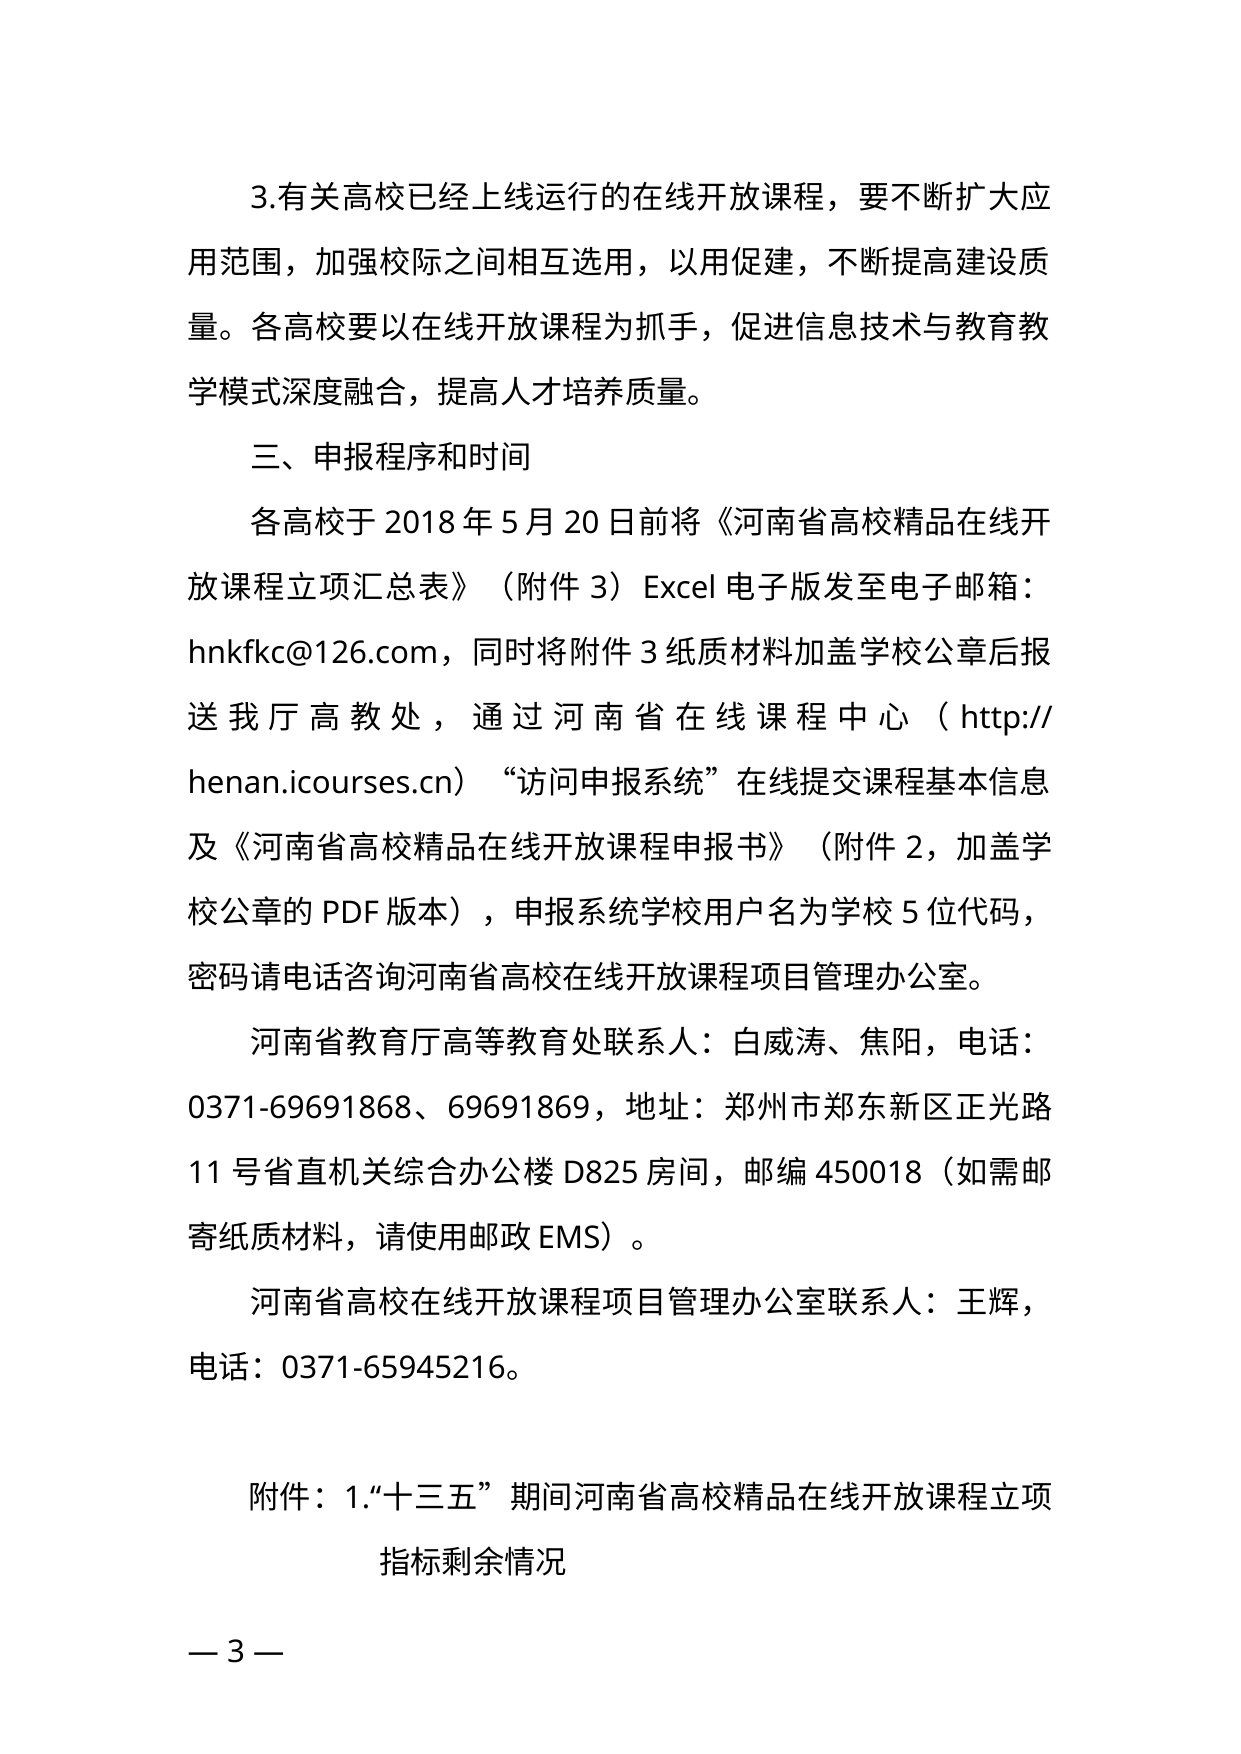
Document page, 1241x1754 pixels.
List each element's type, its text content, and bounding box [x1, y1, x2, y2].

text 附件：1.“十三五”期间河南省高校精品在线开放课程立项指标剩余情况 [248, 1462, 1053, 1592]
text 3.有关高校已经上线运行的在线开放课程，要不断扩大应用范围，加强校际之间相互选用，以用促建，不断提高建设质量。各高校要以在线开放课程为抓手，促进信息技术与教育教学模式深度融合，提高人才培养质量。 [187, 162, 1053, 422]
text 河南省高校在线开放课程项目管理办公室联系人：王辉，电话：0371-65945216。 [187, 1267, 1053, 1397]
text 各高校于2018年5月20日前将《河南省高校精品在线开放课程立项汇总表》（附件3）Excel电子版发至电子邮箱：hnkfkc@126.com，同时将附件3纸质材料加盖学校公章后报送我厅高教处，通过河南省在线课程中心（http://henan.icourses.cn）“访问申报系统”在线提交课程基本信息及《河南省高校精品在线开放课程申报书》（附件2，加盖学校公章的PDF版本），申报系统学校用户名为学校5位代码，密码请电话咨询河南省高校在线开放课程项目管理办公室。 [187, 487, 1053, 1007]
text 三、申报程序和时间 [187, 422, 1053, 487]
text 河南省教育厅高等教育处联系人：白威涛、焦阳，电话：0371-69691868、69691869，地址：郑州市郑东新区正光路11号省直机关综合办公楼D825房间，邮编450018（如需邮寄纸质材料，请使用邮政EMS）。 [187, 1007, 1053, 1267]
